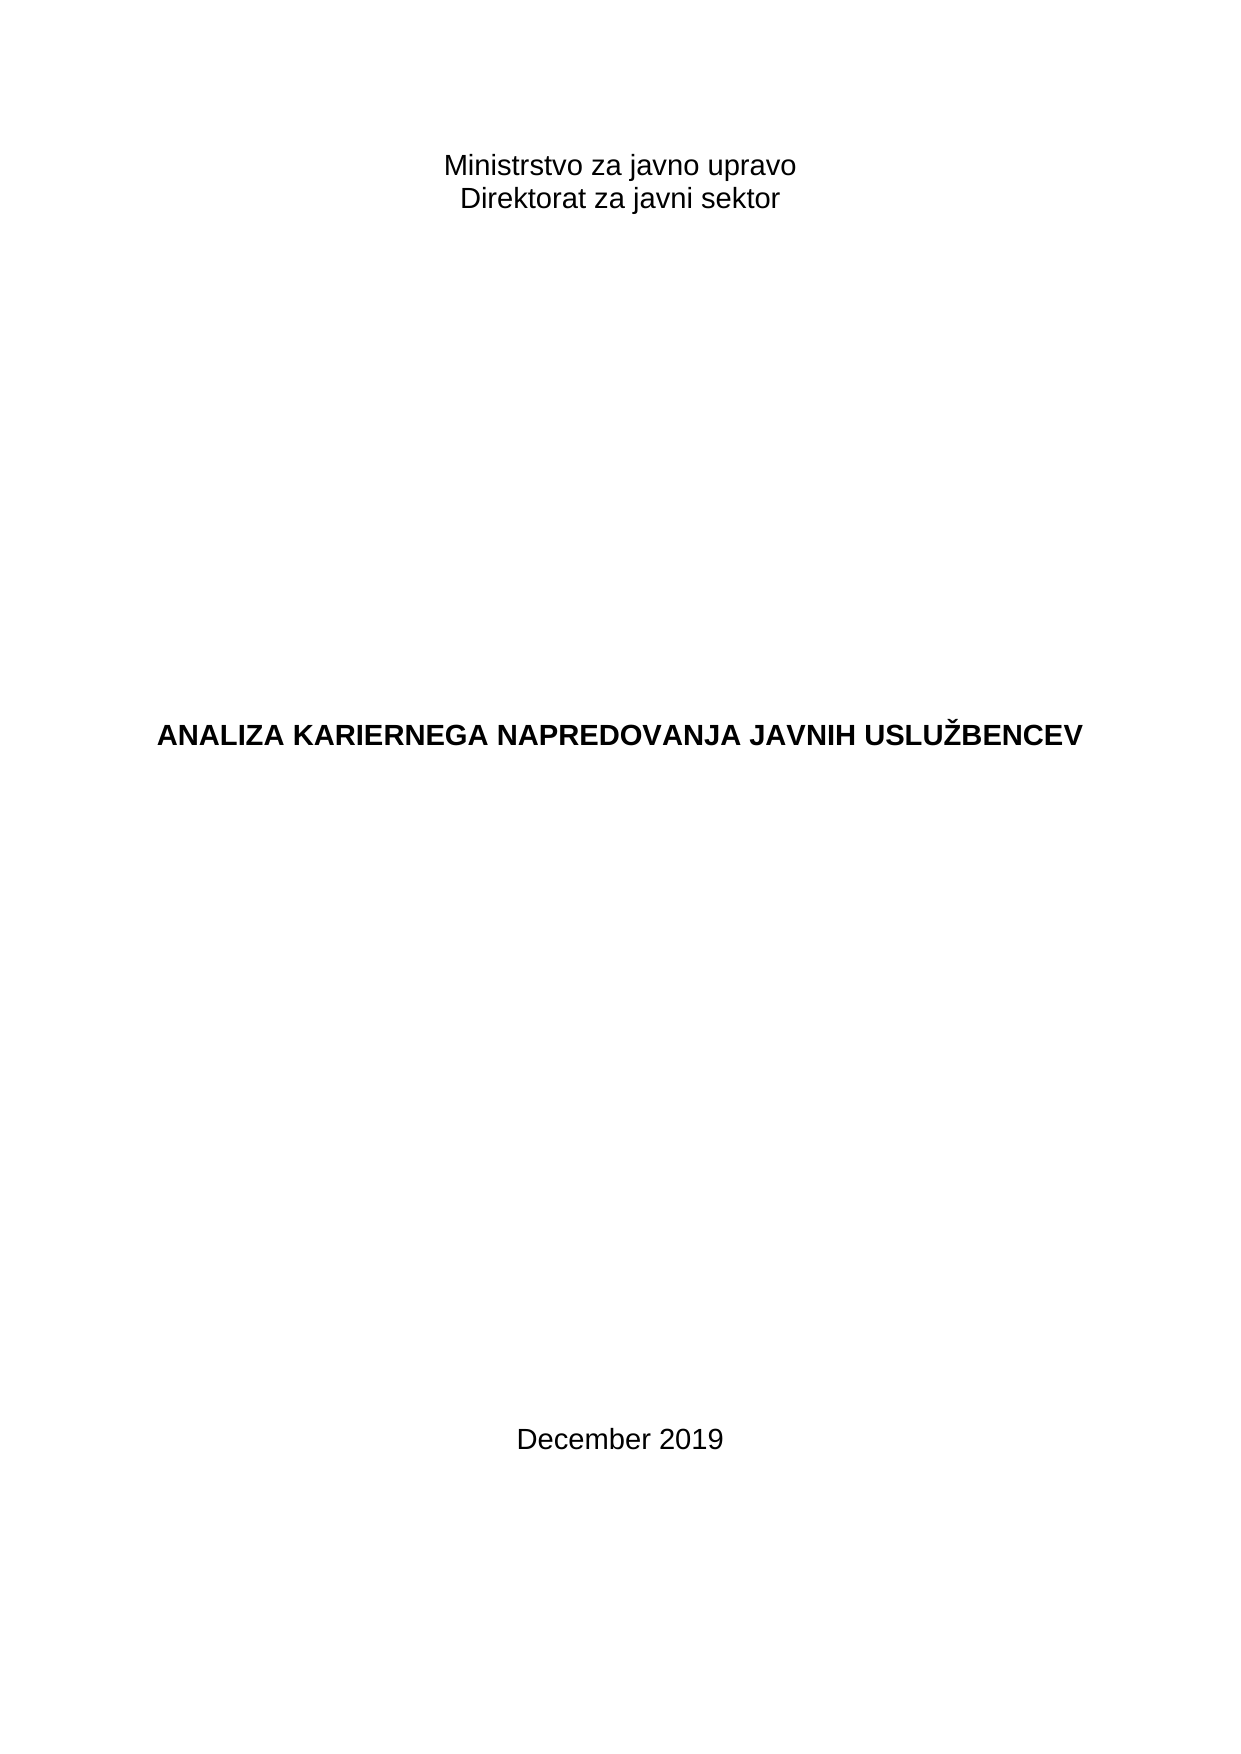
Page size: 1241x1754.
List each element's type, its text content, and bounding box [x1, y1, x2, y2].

text Direktorat za javni sektor [148, 181, 1093, 215]
text ANALIZA KARIERNEGA NAPREDOVANJA JAVNIH USLUŽBENCEV [148, 718, 1093, 751]
text Ministrstvo za javno upravo [148, 148, 1093, 181]
text December 2019 [148, 1422, 1093, 1456]
